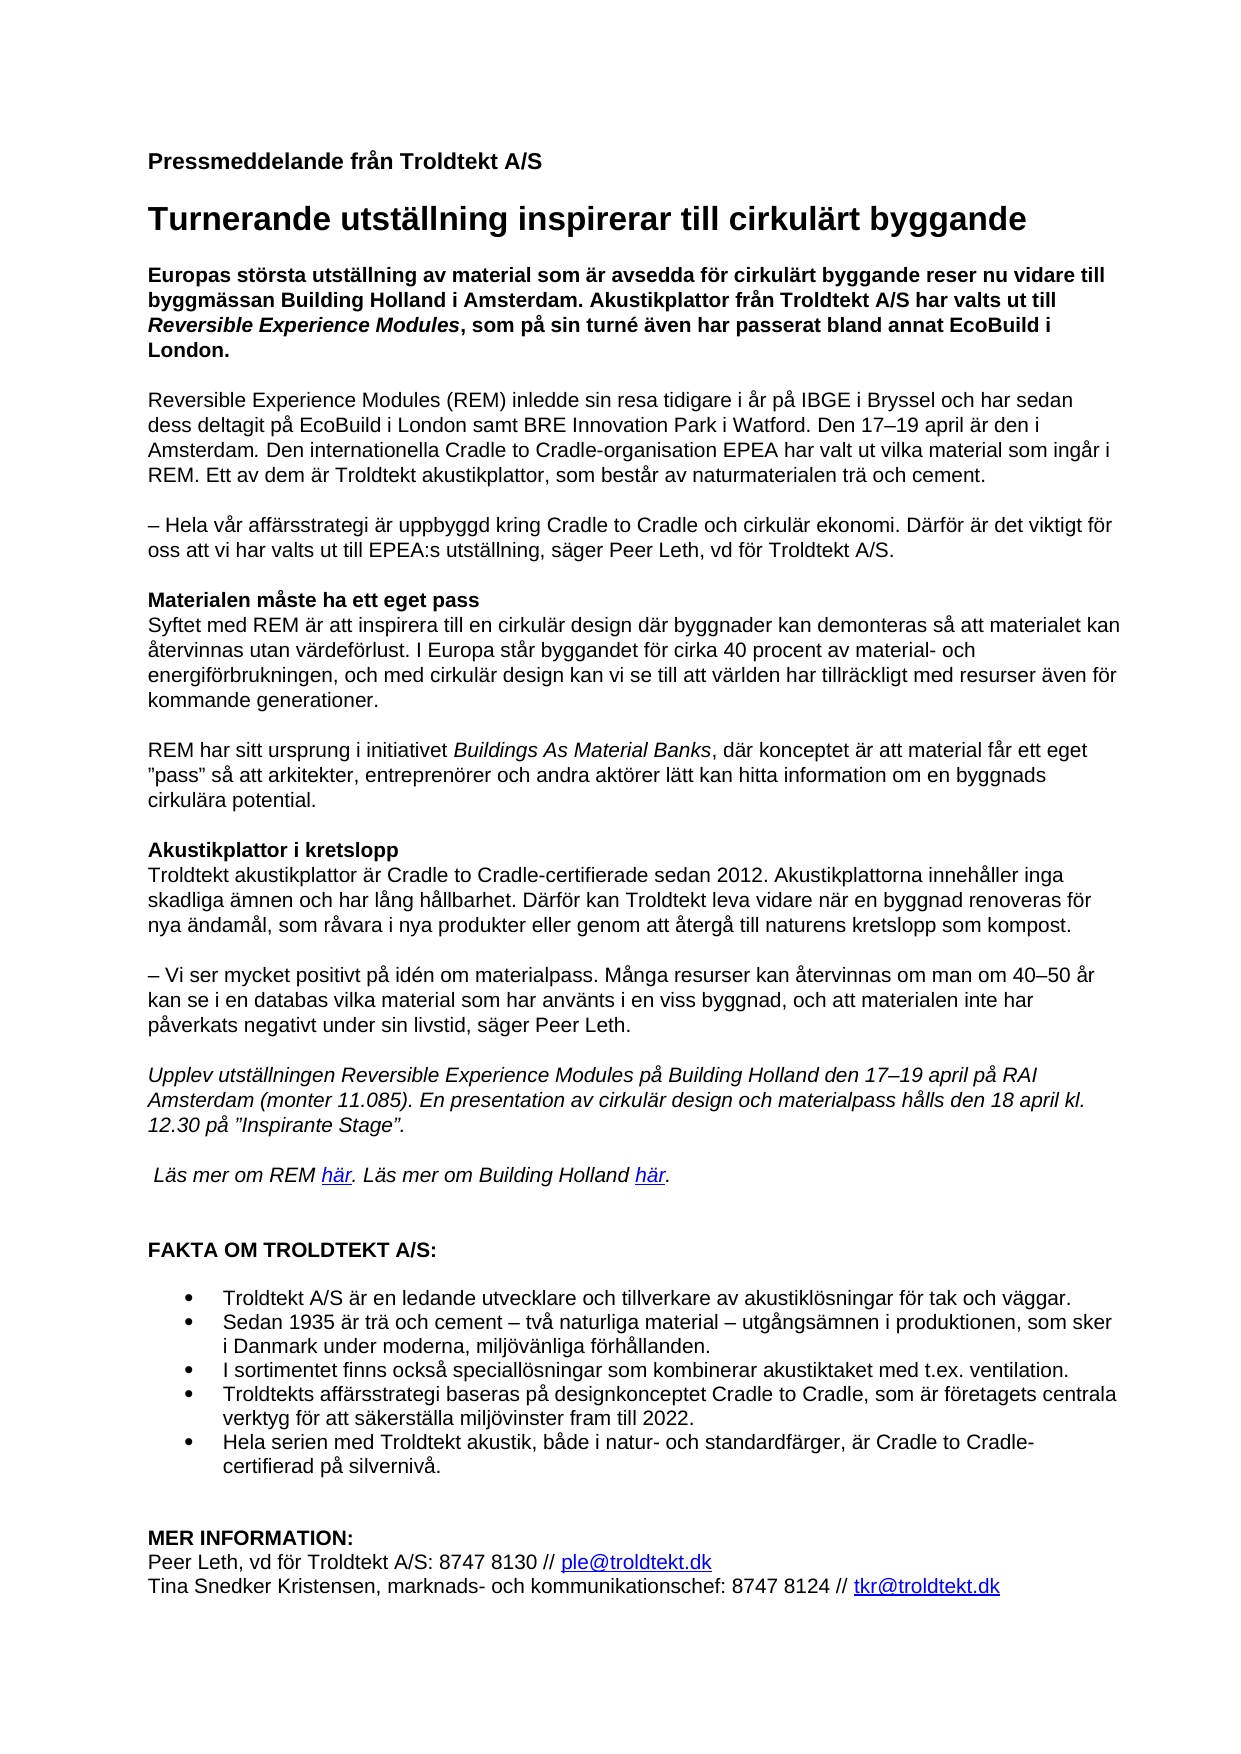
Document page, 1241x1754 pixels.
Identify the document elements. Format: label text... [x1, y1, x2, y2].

list Troldtekts affärsstrategi baseras på designkonceptet Cradle to Cradle, som är företagets centrala verktyg för att säkerställa miljövinster fram till 2022. [185, 1382, 1122, 1429]
text MER INFORMATION: Peer Leth, vd för Troldtekt A/S: 8747 8130 // ple@troldtekt.dk Tina Snedker Kristensen, marknads- och kommunikationschef: 8747 8124 // tkr@troldtekt.dk [148, 1526, 1122, 1597]
text Syftet med REM är att inspirera till en cirkulär design där byggnader kan demonteras så att materialet kan återvinnas utan värdeförlust. I Europa står byggandet för cirka 40 procent av material- och energiförbrukningen, och med cirkulär design kan vi se till att världen har tillräckligt med resurser även för kommande generationer. [148, 612, 1122, 712]
text Akustikplattor i kretslopp [148, 837, 1122, 862]
list Sedan 1935 är trä och cement – två naturliga material – utgångsämnen i produktionen, som sker i Danmark under moderna, miljövänliga förhållanden. [185, 1309, 1122, 1357]
text Materialen måste ha ett eget pass [148, 587, 1122, 612]
text – Vi ser mycket positivt på idén om materialpass. Många resurser kan återvinnas om man om 40–50 år kan se i en databas vilka material som har använts i en viss byggnad, och att materialen inte har påverkats negativt under sin livstid, säger Peer Leth. [148, 962, 1122, 1037]
text Troldtekt akustikplattor är Cradle to Cradle-certifierade sedan 2012. Akustikplattorna innehåller inga skadliga ämnen och har lång hållbarhet. Därför kan Troldtekt leva vidare när en byggnad renoveras för nya ändamål, som råvara i nya produkter eller genom att återgå till naturens kretslopp som kompost. [148, 862, 1122, 937]
list I sortimentet finns också speciallösningar som kombinerar akustiktaket med t.ex. ventilation. [185, 1357, 1122, 1382]
text FAKTA OM TROLDTEKT A/S: [148, 1237, 1122, 1261]
list Troldtekt A/S är en ledande utvecklare och tillverkare av akustiklösningar för tak och väggar. [185, 1285, 1122, 1309]
text Reversible Experience Modules (REM) inledde sin resa tidigare i år på IBGE i Bryssel och har sedan dess deltagit på EcoBuild i London samt BRE Innovation Park i Watford. Den 17–19 april är den i Amsterdam. Den internationella Cradle to Cradle-organisation EPEA har valt ut vilka material som ingår i REM. Ett av dem är Troldtekt akustikplattor, som består av naturmaterialen trä och cement. [148, 387, 1122, 487]
text Läs mer om REM här. Läs mer om Building Holland här. [148, 1162, 1122, 1187]
list Hela serien med Troldtekt akustik, både i natur- och standardfärger, är Cradle to Cradle-certifierad på silvernivå. [185, 1429, 1122, 1478]
text Upplev utställningen Reversible Experience Modules på Building Holland den 17–19 april på RAI Amsterdam (monter 11.085). En presentation av cirkulär design och materialpass hålls den 18 april kl. 12.30 på ”Inspirante Stage”. [148, 1062, 1122, 1137]
text Turnerande utställning inspirerar till cirkulärt byggande [148, 199, 1122, 237]
text Europas största utställning av material som är avsedda för cirkulärt byggande reser nu vidare till byggmässan Building Holland i Amsterdam. Akustikplattor från Troldtekt A/S har valts ut till Reversible Experience Modules, som på sin turné även har passerat bland annat EcoBuild i London. [148, 262, 1122, 362]
text REM har sitt ursprung i initiativet Buildings As Material Banks, där konceptet är att material får ett eget ”pass” så att arkitekter, entreprenörer och andra aktörer lätt kan hitta information om en byggnads cirkulära potential. [148, 737, 1122, 812]
text – Hela vår affärsstrategi är uppbyggd kring Cradle to Cradle och cirkulär ekonomi. Därför är det viktigt för oss att vi har valts ut till EPEA:s utställning, säger Peer Leth, vd för Troldtekt A/S. [148, 512, 1122, 562]
text Pressmeddelande från Troldtekt A/S [148, 148, 1122, 174]
